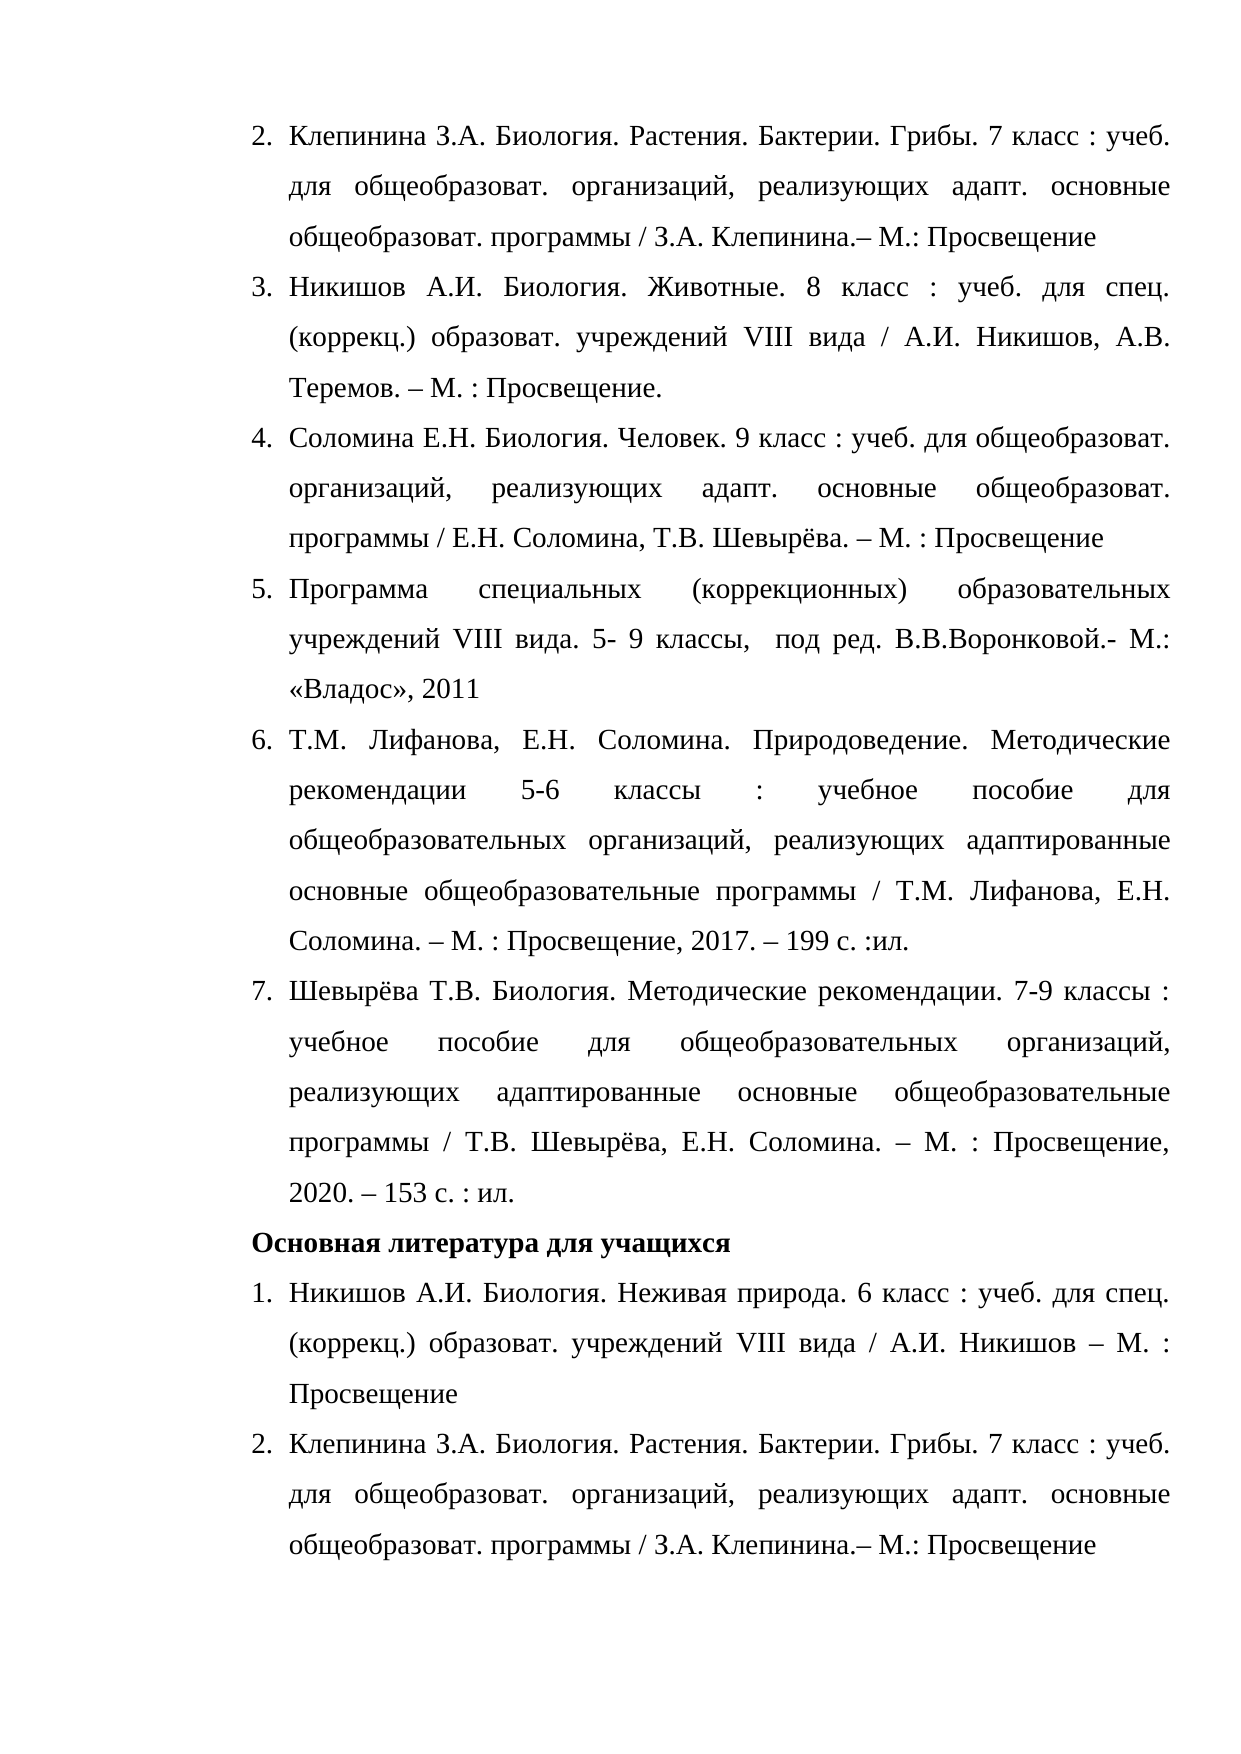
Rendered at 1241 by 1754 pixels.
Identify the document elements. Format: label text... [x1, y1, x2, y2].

list Клепинина З.А. Биология. Растения. Бактерии. Грибы. 7 класс : учеб. для общеобразоват. организаций, реализующих адапт. основные общеобразоват. программы / З.А. Клепинина.– М.: Просвещение [251, 118, 1171, 252]
text Основная литература для учащихся [251, 1225, 1171, 1258]
list Никишов А.И. Биология. Неживая природа. 6 класс : учеб. для спец. (коррекц.) образоват. учреждений VIII вида / А.И. Никишов – М. : Просвещение [251, 1275, 1171, 1409]
list Шевырёва Т.В. Биология. Методические рекомендации. 7-9 классы : учебное пособие для общеобразовательных организаций, реализующих адаптированные основные общеобразовательные программы / Т.В. Шевырёва, Е.Н. Соломина. – М. : Просвещение, 2020. – 153 с. : ил. [251, 973, 1171, 1208]
list Программа специальных (коррекционных) образовательных учреждений VIII вида. 5- 9 классы, под ред. В.В.Воронковой.- М.: «Владос», 2011 [251, 571, 1171, 705]
list Никишов А.И. Биология. Животные. 8 класс : учеб. для спец. (коррекц.) образоват. учреждений VIII вида / А.И. Никишов, А.В. Теремов. – М. : Просвещение. [251, 269, 1171, 403]
list Т.М. Лифанова, Е.Н. Соломина. Природоведение. Методические рекомендации 5-6 классы : учебное пособие для общеобразовательных организаций, реализующих адаптированные основные общеобразовательные программы / Т.М. Лифанова, Е.Н. Соломина. – М. : Просвещение, 2017. – 199 с. :ил. [251, 722, 1171, 957]
list Соломина Е.Н. Биология. Человек. 9 класс : учеб. для общеобразоват. организаций, реализующих адапт. основные общеобразоват. программы / Е.Н. Соломина, Т.В. Шевырёва. – М. : Просвещение [251, 420, 1171, 554]
list Клепинина З.А. Биология. Растения. Бактерии. Грибы. 7 класс : учеб. для общеобразоват. организаций, реализующих адапт. основные общеобразоват. программы / З.А. Клепинина.– М.: Просвещение [251, 1426, 1171, 1560]
